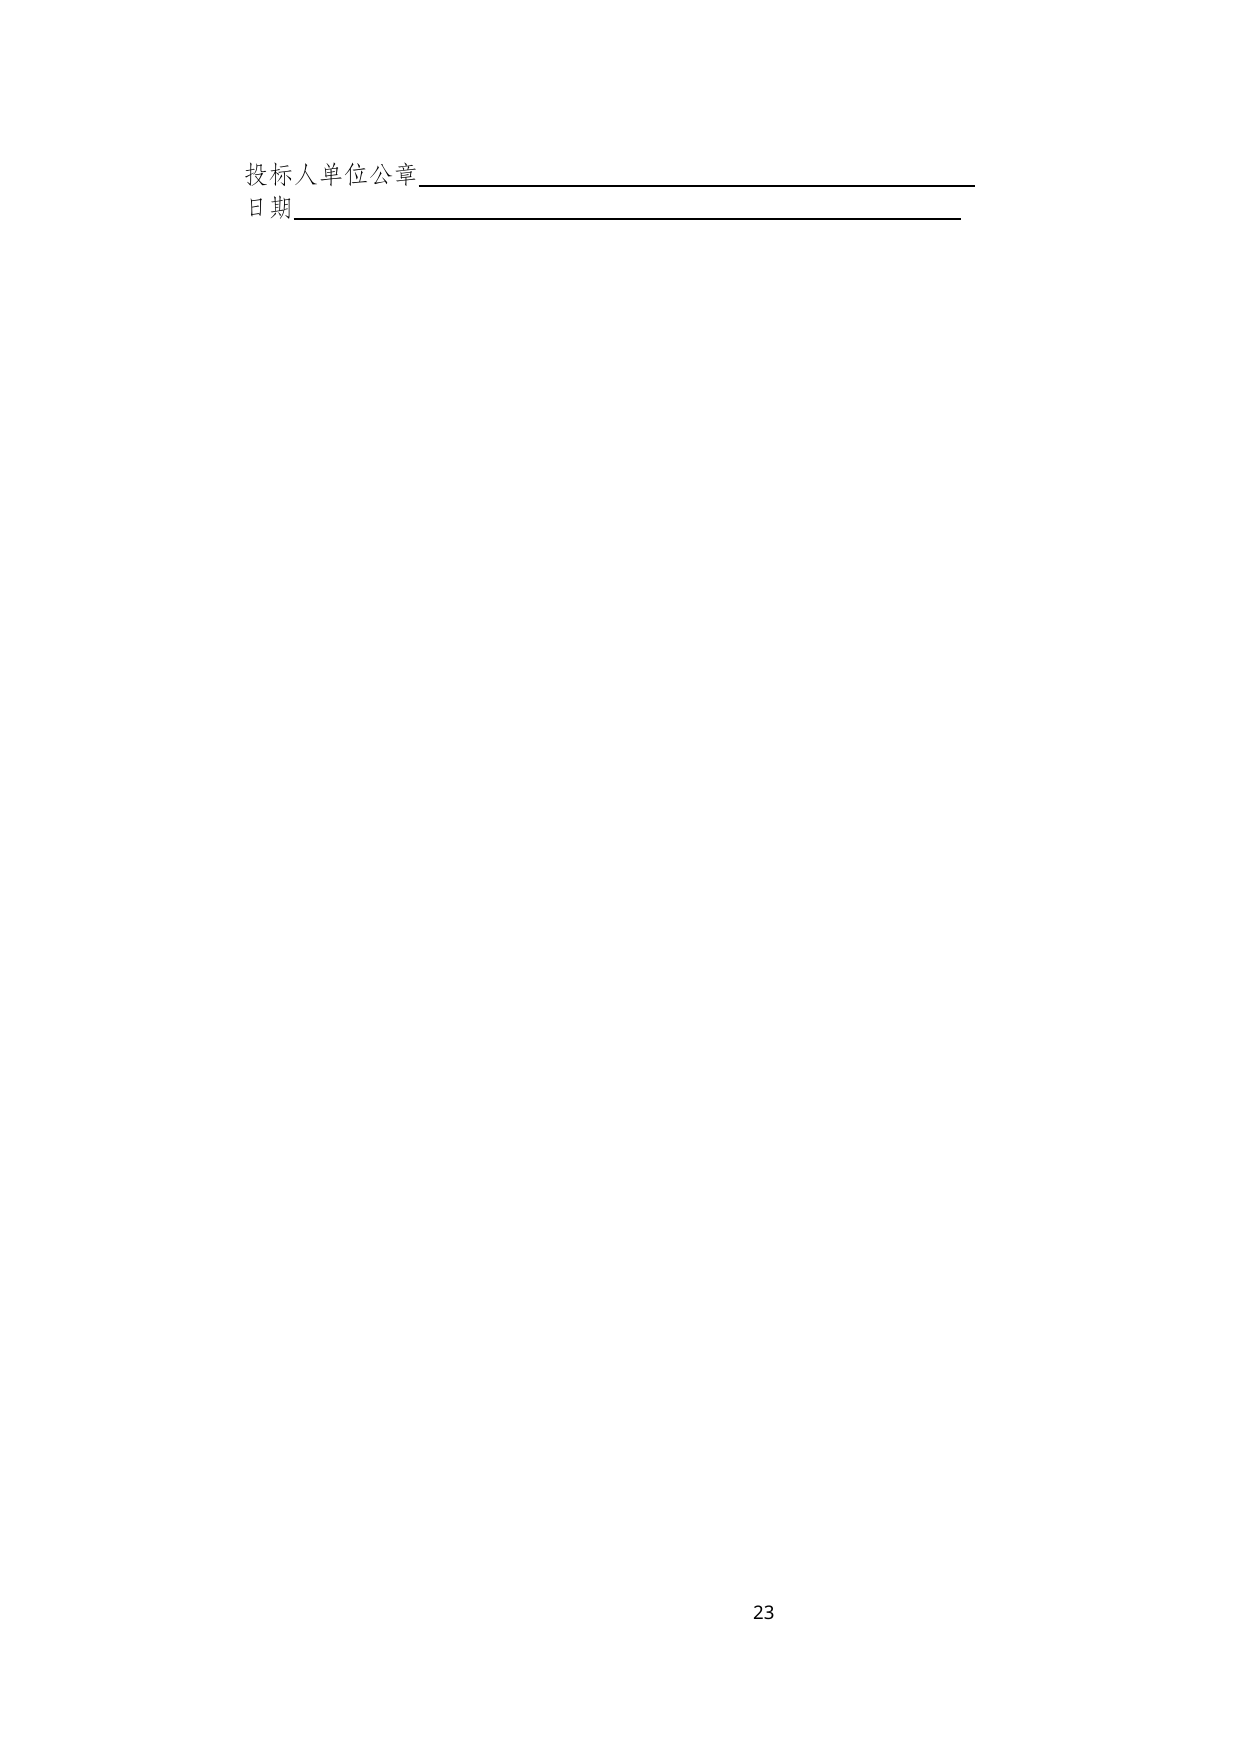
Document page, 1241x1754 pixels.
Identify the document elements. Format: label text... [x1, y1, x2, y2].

text 日期 [243, 192, 1053, 225]
text 投标人单位公章 [243, 160, 1053, 192]
